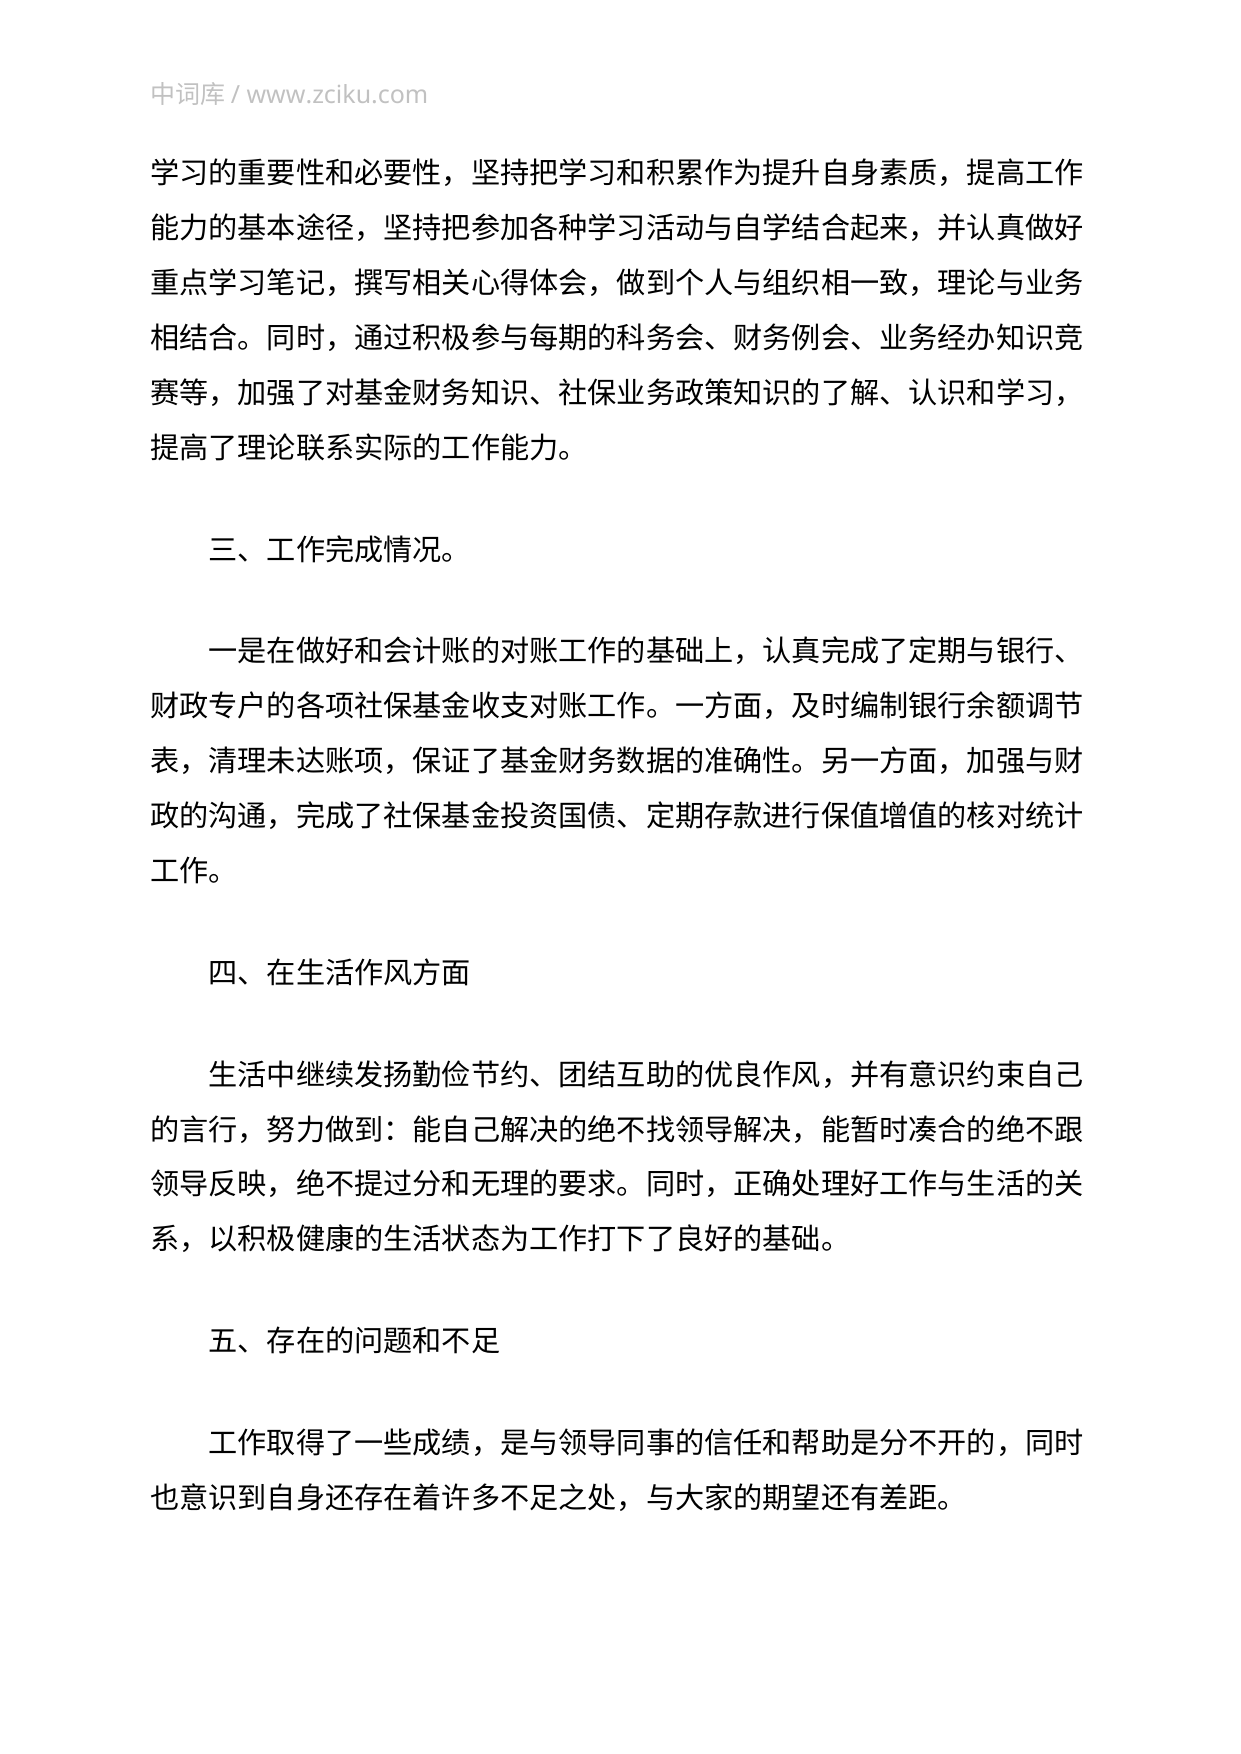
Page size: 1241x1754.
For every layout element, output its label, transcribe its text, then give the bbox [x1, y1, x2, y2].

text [150, 150, 1090, 467]
text 一是在做好和会计账的对账工作的基础上，认真完成了定期与银行、财政专户的各项社保基金收支对账工作。一方面，及时编制银行余额调节表，清理未达账项，保证了基金财务数据的准确性。另一方面，加强与财政的沟通，完成了社保基金投资国债、定期存款进行保值增值的核对统计工作。 [150, 628, 1090, 890]
text 五、存在的问题和不足 [150, 1318, 1090, 1360]
text 四、在生活作风方面 [150, 949, 1090, 992]
text 生活中继续发扬勤俭节约、团结互助的优良作风，并有意识约束自己的言行，努力做到：能自己解决的绝不找领导解决，能暂时凑合的绝不跟领导反映，绝不提过分和无理的要求。同时，正确处理好工作与生活的关系，以积极健康的生活状态为工作打下了良好的基础。 [150, 1051, 1090, 1258]
text 三、工作完成情况。 [150, 526, 1090, 568]
text 工作取得了一些成绩，是与领导同事的信任和帮助是分不开的，同时也意识到自身还存在着许多不足之处，与大家的期望还有差距。 [150, 1419, 1090, 1517]
